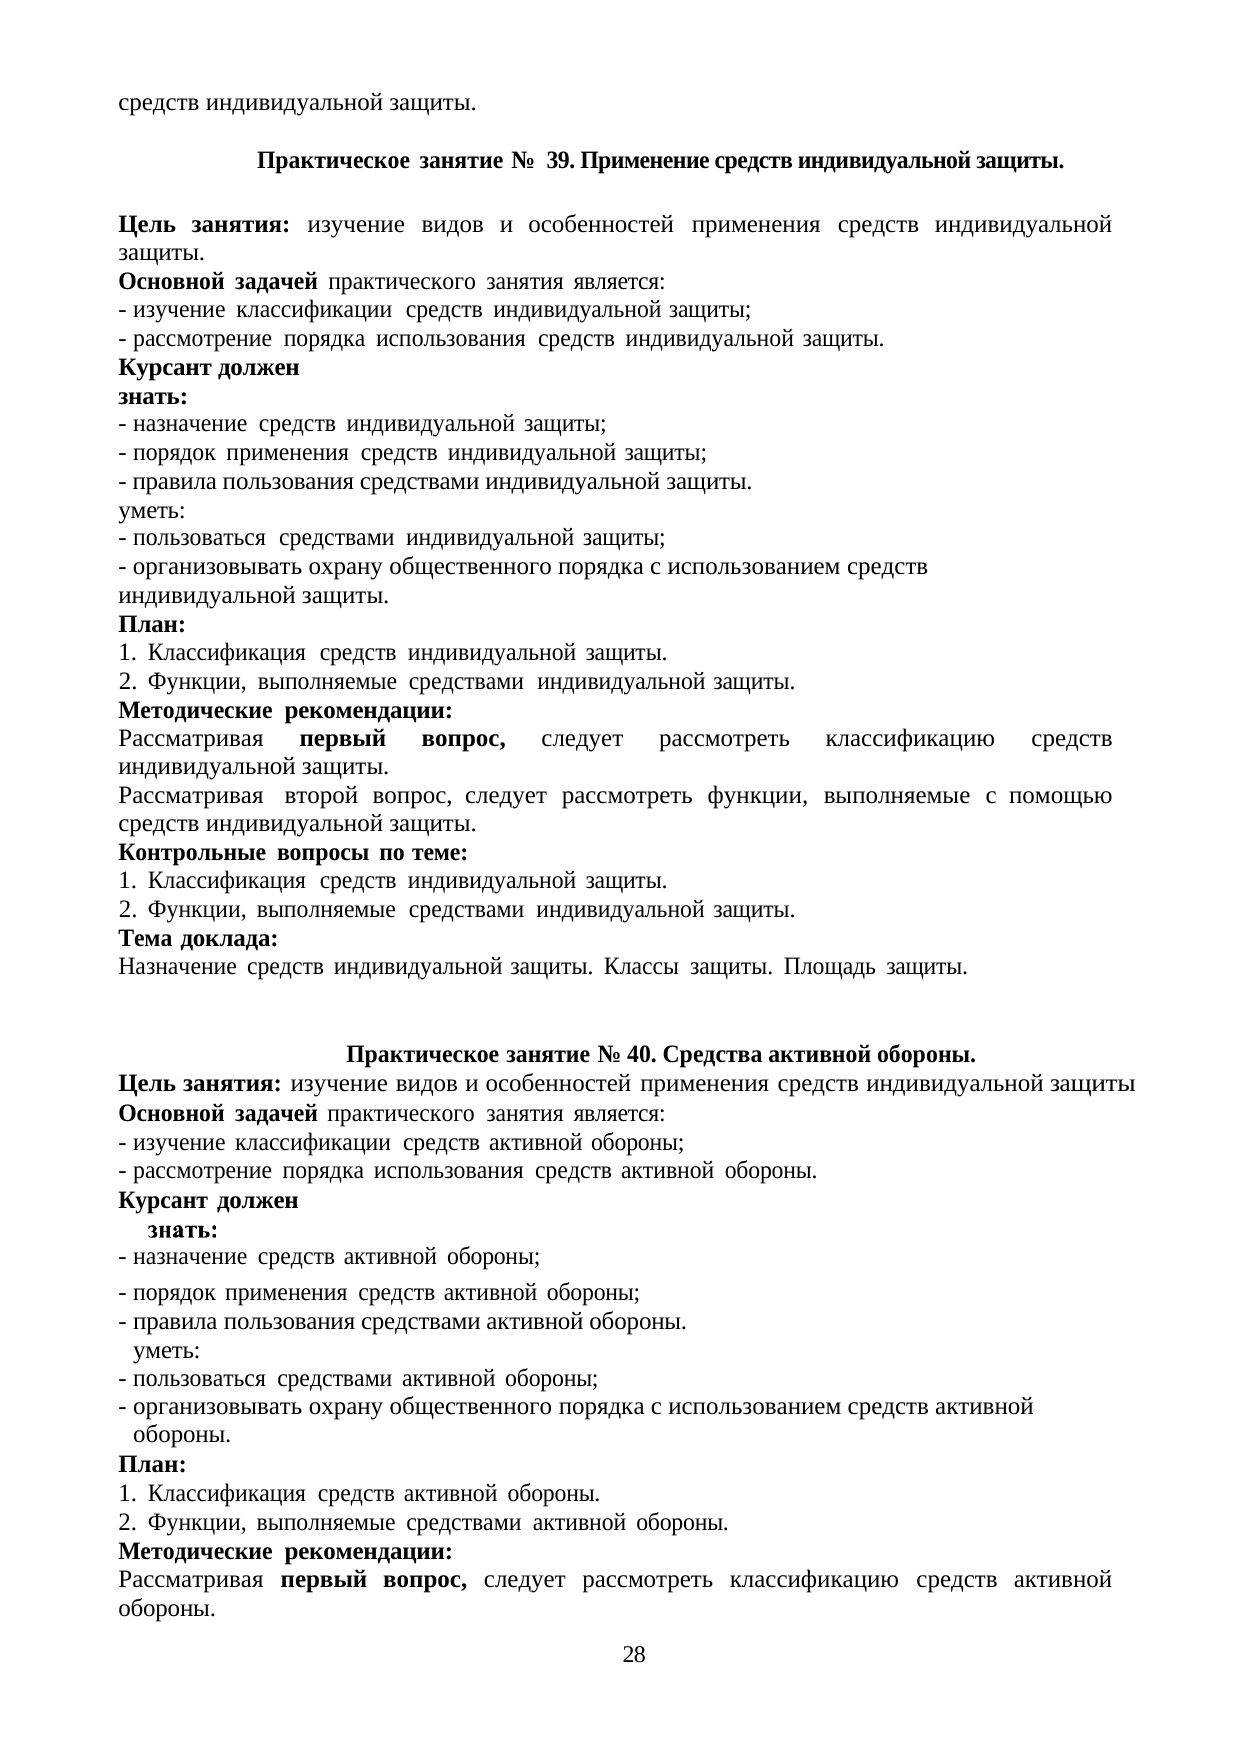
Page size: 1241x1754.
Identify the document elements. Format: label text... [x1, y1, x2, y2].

list назначение средств активной обороны; [118, 1226, 1152, 1270]
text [118, 89, 1112, 116]
subtitle Тема доклада: [118, 923, 1103, 952]
text Цель занятия: изучение видов и особенностей применения средств индивидуальной защиты. [118, 210, 1112, 266]
list порядок применения средств активной обороны; [118, 1278, 1152, 1306]
text Назначение средств индивидуальной защиты. Классы защиты. Площадь защиты. [118, 952, 1152, 980]
list изучение классификации средств активной обороны; [118, 1127, 1152, 1156]
text Рассматривая первый вопрос, следует рассмотреть классификацию средств активной обороны. [118, 1565, 1112, 1621]
text - организовывать охрану общественного порядка с использованием средств индивидуальной защиты. [118, 551, 1100, 609]
list рассмотрение порядка использования средств индивидуальной защиты. [118, 323, 1152, 352]
text Цель занятия: изучение видов и особенностей применения средств индивидуальной защиты [118, 1068, 1152, 1097]
text Рассматривая первый вопрос, следует рассмотреть классификацию средств индивидуальной защиты. [118, 724, 1112, 780]
list Классификация средств индивидуальной защиты. [118, 638, 1152, 666]
text План: [118, 1449, 1152, 1478]
text - правила пользования средствами индивидуальной защиты. уметь: [118, 466, 781, 523]
text Практическое занятие № 40. Средства активной обороны. [219, 1039, 1103, 1068]
list порядок применения средств индивидуальной защиты; [118, 437, 1152, 466]
list Функции, выполняемые средствами активной обороны. [118, 1507, 1152, 1536]
list Функции, выполняемые средствами индивидуальной защиты. [118, 666, 1152, 695]
list Классификация средств активной обороны. [118, 1478, 1152, 1507]
subtitle Методические рекомендации: [118, 1536, 1152, 1565]
list пользоваться средствами индивидуальной защиты; [118, 524, 1152, 551]
list Функции, выполняемые средствами индивидуальной защиты. [118, 894, 1152, 923]
list правила пользования средствами активной обороны. уметь: [118, 1306, 714, 1364]
subtitle Контрольные вопросы по теме: [118, 837, 1152, 866]
text Основной задачей практического занятия является: [118, 1098, 1152, 1127]
text Рассматривая второй вопрос, следует рассмотреть функции, выполняемые с помощью средств индивидуальной защиты. [118, 781, 1112, 837]
subtitle Курсант должен знать: [118, 352, 322, 409]
text Основной задачей практического занятия является: [118, 266, 1152, 295]
subtitle Курсант должен [118, 1185, 1152, 1213]
subtitle План: [118, 609, 1152, 638]
list пользоваться средствами активной обороны; [118, 1364, 1152, 1392]
list назначение средств индивидуальной защиты; [118, 410, 1152, 437]
picture [148, 1225, 216, 1238]
list организовывать охрану общественного порядка с использованием средств активной обороны. [118, 1392, 1106, 1448]
list рассмотрение порядка использования средств активной обороны. [118, 1156, 1152, 1184]
list Классификация средств индивидуальной защиты. [118, 866, 1152, 894]
subtitle Методические рекомендации: [118, 695, 1152, 724]
list изучение классификации средств индивидуальной защиты; [118, 295, 1152, 323]
text Практическое занятие № 39. Применение средств индивидуальной защиты. [218, 145, 1103, 174]
